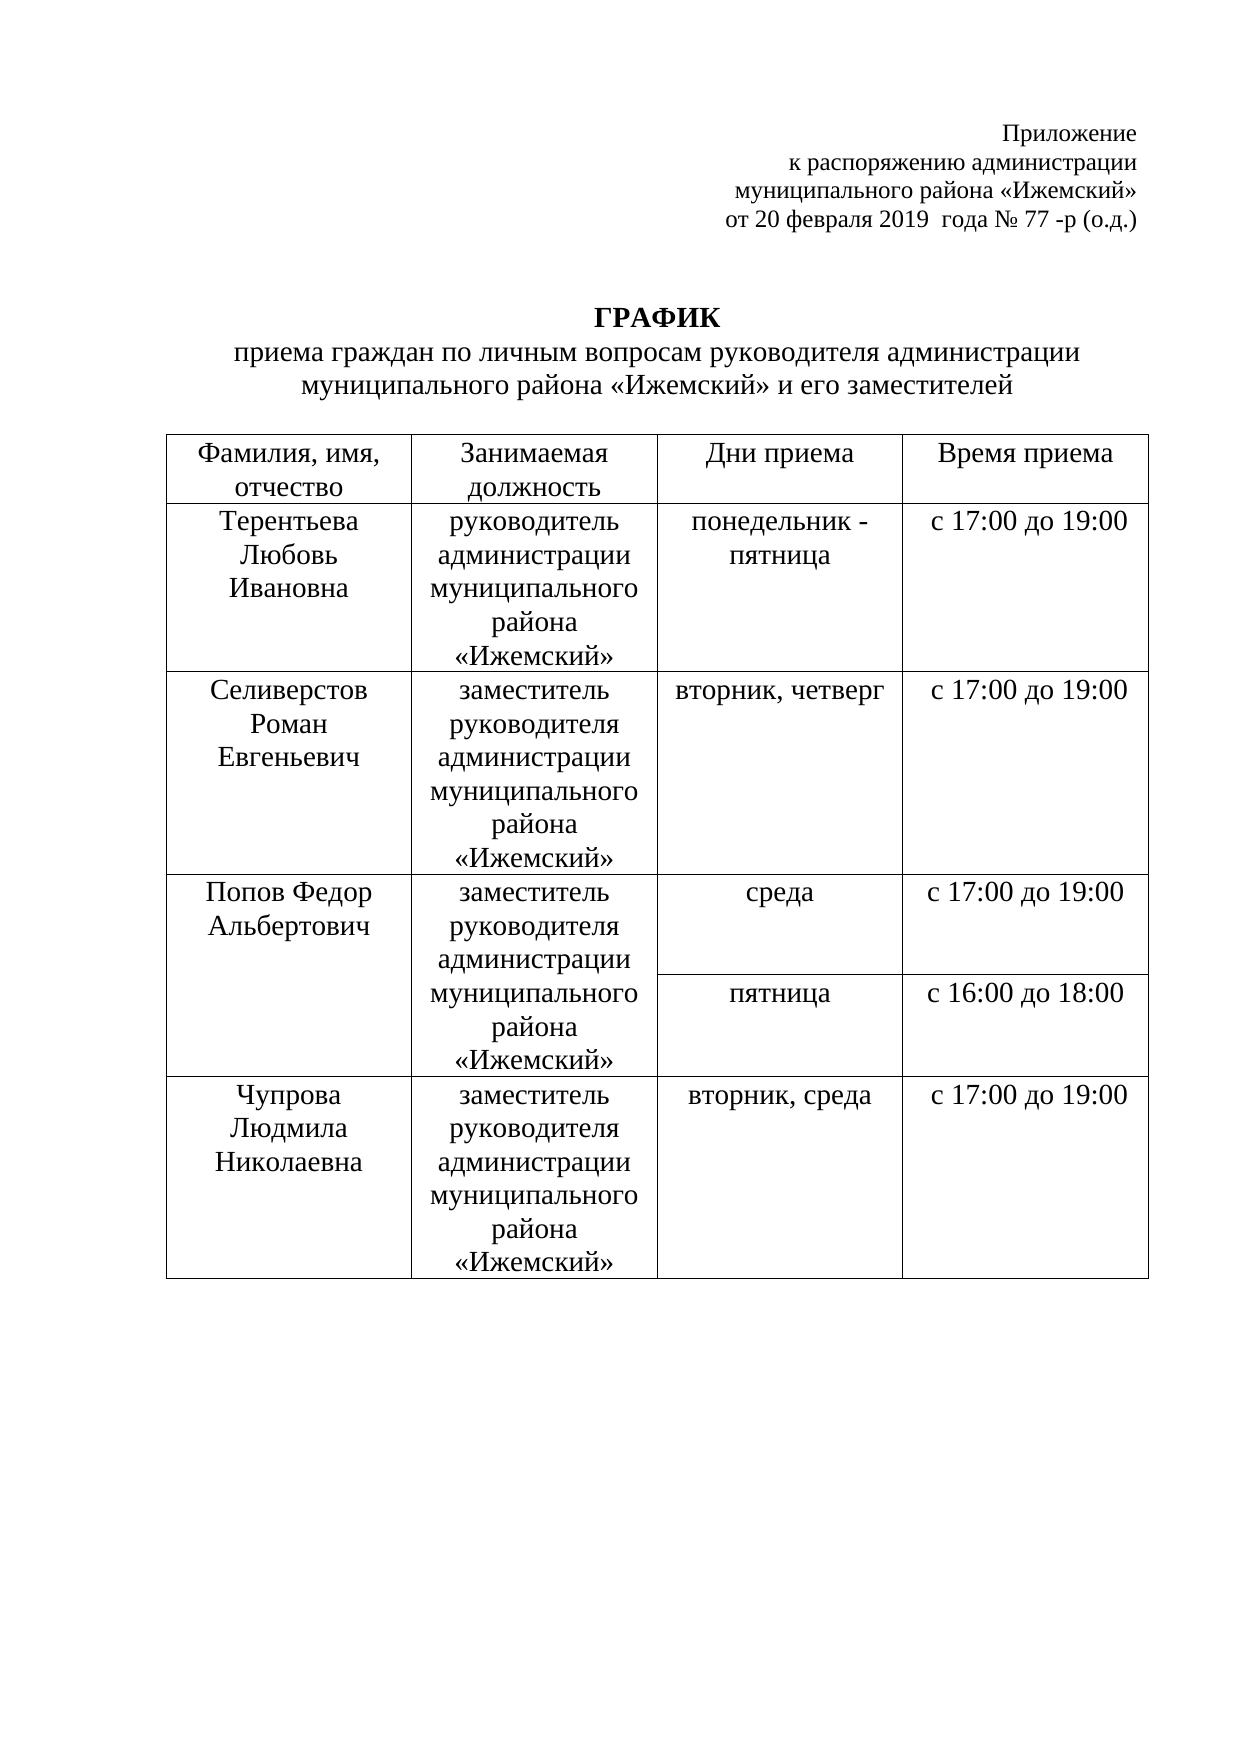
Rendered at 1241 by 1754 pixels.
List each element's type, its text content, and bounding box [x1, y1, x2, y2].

table_cell заместитель руководителя администрации муниципального района «Ижемский» [412, 1077, 657, 1278]
table_cell пятница [658, 975, 902, 1076]
table_cell заместитель руководителя администрации муниципального района «Ижемский» [412, 672, 657, 873]
text ГРАФИК [177, 300, 1137, 334]
table_cell с 17:00 до 19:00 [903, 672, 1148, 873]
table_cell Чупрова Людмила Николаевна [167, 1077, 411, 1278]
table_header Фамилия, имя, отчество [167, 435, 411, 502]
table_cell Селиверстов Роман Евгеньевич [167, 672, 411, 873]
text от 20 февраля 2019 года № 77 -р (о.д.) [177, 204, 1137, 233]
table_header Время приема [903, 435, 1148, 502]
table_cell с 16:00 до 18:00 [903, 975, 1148, 1076]
table_cell понедельник - пятница [658, 504, 902, 671]
table_cell заместитель руководителя администрации муниципального района «Ижемский» [412, 875, 657, 1076]
table_cell руководитель администрации муниципального района «Ижемский» [412, 504, 657, 671]
text к распоряжению администрации [177, 147, 1137, 176]
text муниципального района «Ижемский» [177, 176, 1137, 204]
table_cell Попов Федор Альбертович [167, 875, 411, 1076]
text приема граждан по личным вопросам руководителя администрации муниципального района «Ижемский» и его заместителей [177, 334, 1137, 401]
table_cell с 17:00 до 19:00 [903, 504, 1148, 671]
table_cell Терентьева Любовь Ивановна [167, 504, 411, 671]
table_cell вторник, среда [658, 1077, 902, 1278]
text Приложение [177, 118, 1137, 147]
table_header Дни приема [658, 435, 902, 502]
table_cell с 17:00 до 19:00 [903, 1077, 1148, 1278]
table_header Занимаемая должность [412, 435, 657, 502]
table_cell с 17:00 до 19:00 [903, 875, 1148, 974]
table_cell вторник, четверг [658, 672, 902, 873]
table_cell среда [658, 875, 902, 974]
